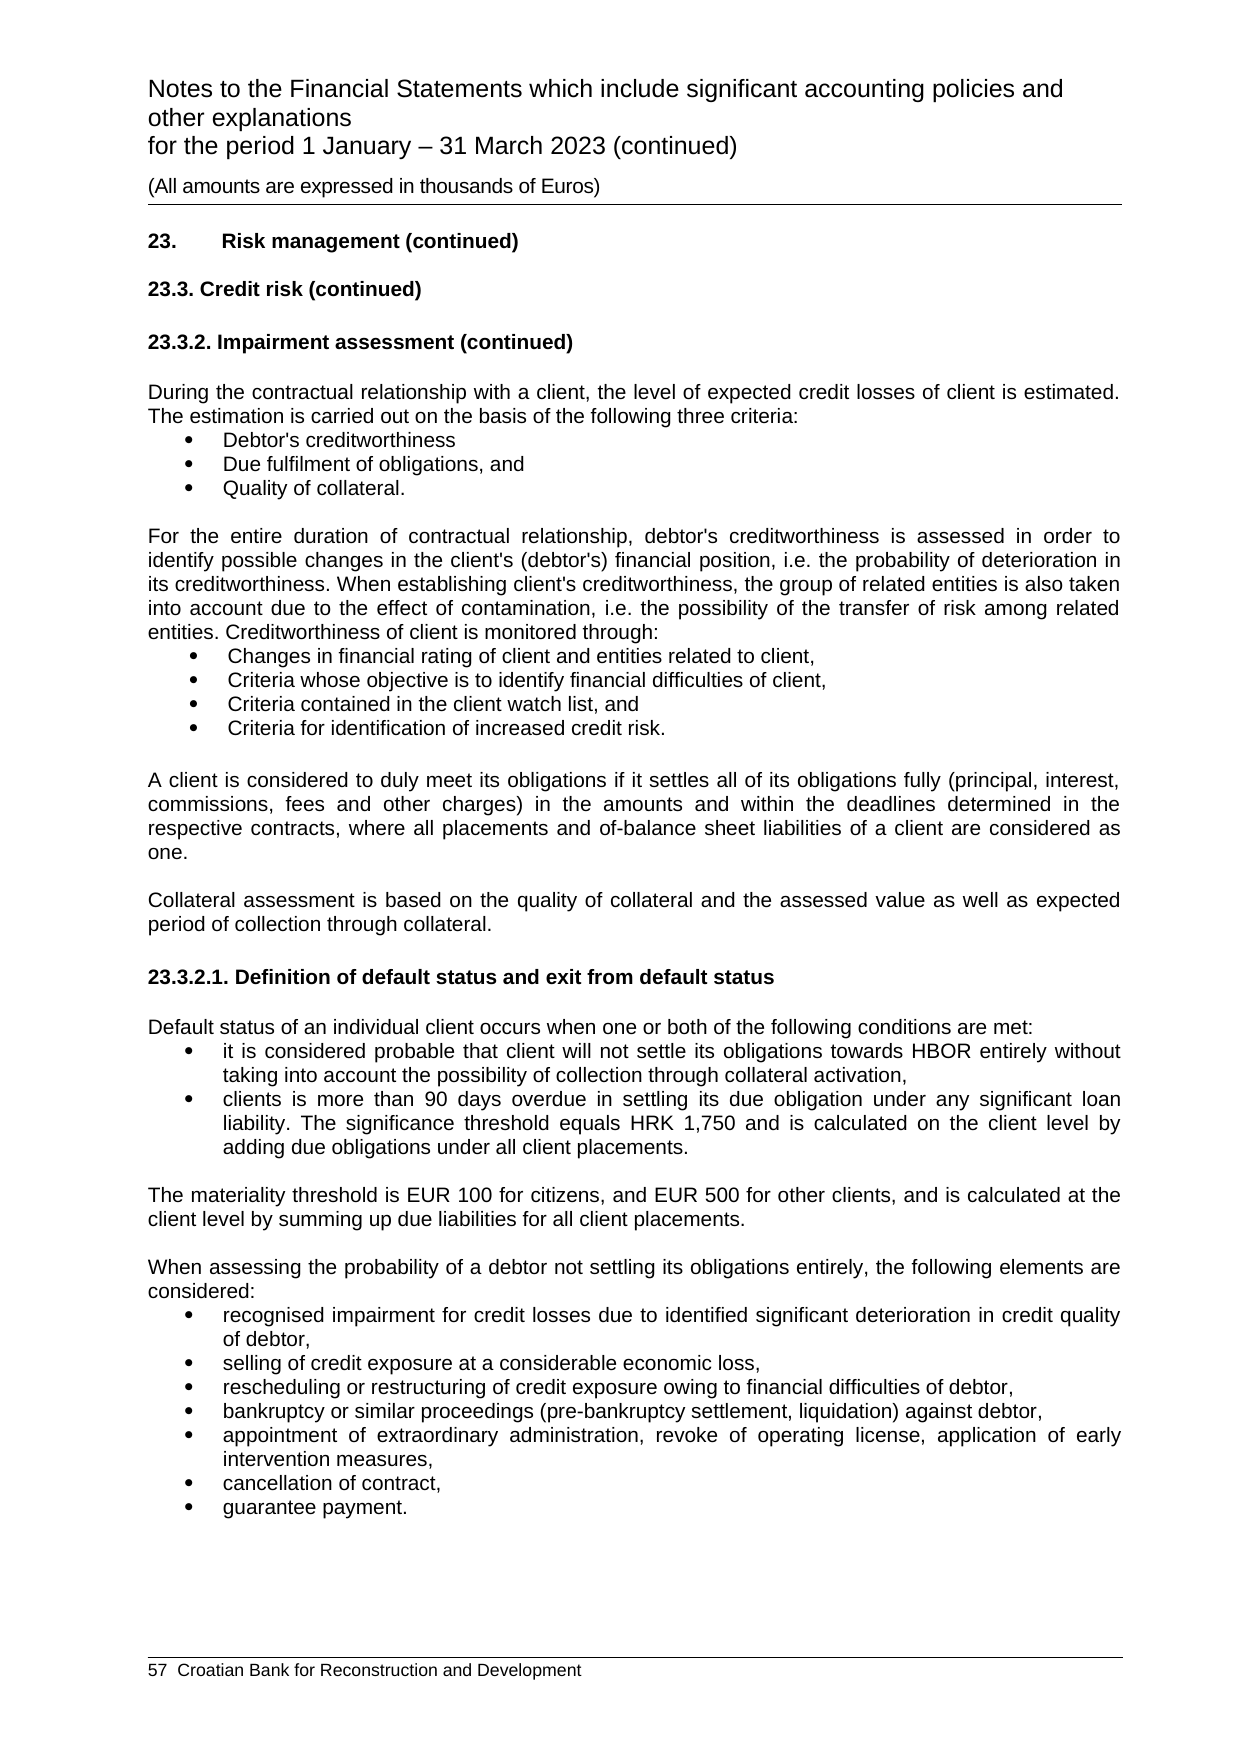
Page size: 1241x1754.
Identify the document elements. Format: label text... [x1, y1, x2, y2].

text For the entire duration of contractual relationship, debtor's creditworthiness is assessed in order to identify possible changes in the client's (debtor's) financial position, i.e. the probability of deterioration in its creditworthiness. When establishing client's creditworthiness, the group of related entities is also taken into account due to the effect of contamination, i.e. the possibility of the transfer of risk among related entities. Creditworthiness of client is monitored through: [148, 524, 1122, 644]
text During the contractual relationship with a client, the level of expected credit losses of client is estimated. The estimation is carried out on the basis of the following three criteria: [148, 380, 1122, 428]
text Default status of an individual client occurs when one or both of the following conditions are met: [148, 1015, 1122, 1039]
list guarantee payment. [185, 1495, 1122, 1519]
text 23.3.2.1. Definition of default status and exit from default status [148, 960, 1122, 991]
list Changes in financial rating of client and entities related to client, [190, 644, 1122, 668]
list cancellation of contract, [185, 1471, 1122, 1495]
text When assessing the probability of a debtor not settling its obligations entirely, the following elements are considered: [148, 1255, 1122, 1303]
list recognised impairment for credit losses due to identified significant deterioration in credit quality of debtor, [185, 1303, 1122, 1351]
text Collateral assessment is based on the quality of collateral and the assessed value as well as expected period of collection through collateral. [148, 888, 1122, 936]
list selling of credit exposure at a considerable economic loss, [185, 1351, 1122, 1375]
text 23. Risk management (continued) [148, 229, 1122, 253]
text The materiality threshold is EUR 100 for citizens, and EUR 500 for other clients, and is calculated at the client level by summing up due liabilities for all client placements. [148, 1183, 1122, 1231]
list Criteria for identification of increased credit risk. [190, 716, 1122, 740]
list bankruptcy or similar proceedings (pre-bankruptcy settlement, liquidation) against debtor, [185, 1399, 1122, 1423]
text 23.3.2. Impairment assessment (continued) [148, 325, 1122, 356]
list Debtor's creditworthiness [185, 428, 1122, 452]
list it is considered probable that client will not settle its obligations towards HBOR entirely without taking into account the possibility of collection through collateral activation, [185, 1039, 1122, 1087]
text 23.3. Credit risk (continued) [148, 277, 1122, 301]
list clients is more than 90 days overdue in settling its due obligation under any significant loan liability. The significance threshold equals HRK 1,750 and is calculated on the client level by adding due obligations under all client placements. [185, 1087, 1122, 1159]
list Due fulfilment of obligations, and [185, 452, 1122, 476]
list Criteria contained in the client watch list, and [190, 692, 1122, 716]
list appointment of extraordinary administration, revoke of operating license, application of early intervention measures, [185, 1423, 1122, 1471]
list Quality of collateral. [185, 476, 1122, 500]
list rescheduling or restructuring of credit exposure owing to financial difficulties of debtor, [185, 1375, 1122, 1399]
text A client is considered to duly meet its obligations if it settles all of its obligations fully (principal, interest, commissions, fees and other charges) in the amounts and within the deadlines determined in the respective contracts, where all placements and of-balance sheet liabilities of a client are considered as one. [148, 768, 1122, 864]
list Criteria whose objective is to identify financial difficulties of client, [190, 668, 1122, 692]
